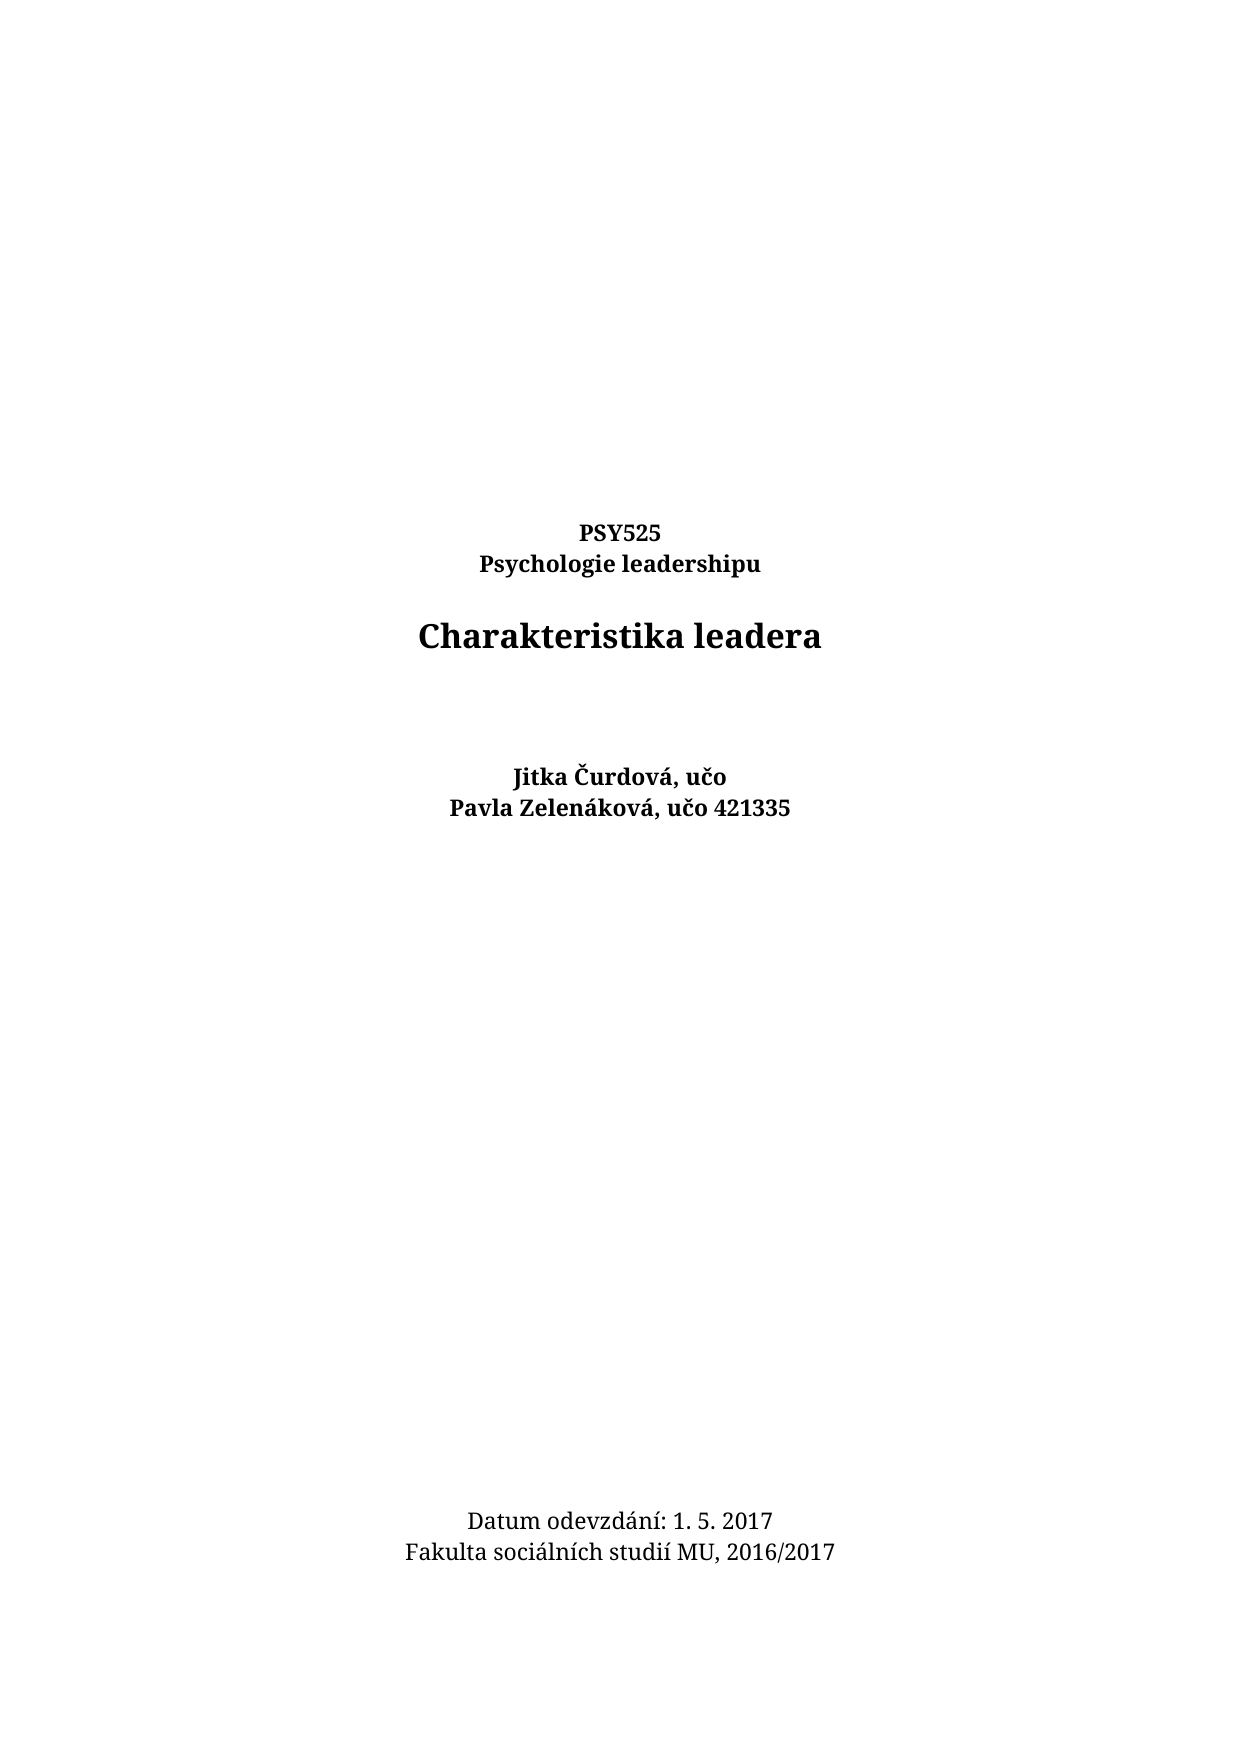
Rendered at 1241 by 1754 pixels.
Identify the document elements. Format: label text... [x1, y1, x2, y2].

text Charakteristika leadera [148, 613, 1093, 659]
text Fakulta sociálních studií MU, 2016/2017 [148, 1536, 1093, 1567]
text Datum odevzdání: 1. 5. 2017 [148, 1504, 1093, 1536]
text PSY525 [148, 517, 1093, 548]
text Jitka Čurdová, učo [148, 761, 1093, 792]
text Pavla Zelenáková, učo 421335 [148, 792, 1093, 823]
text Psychologie leadershipu [148, 548, 1093, 579]
